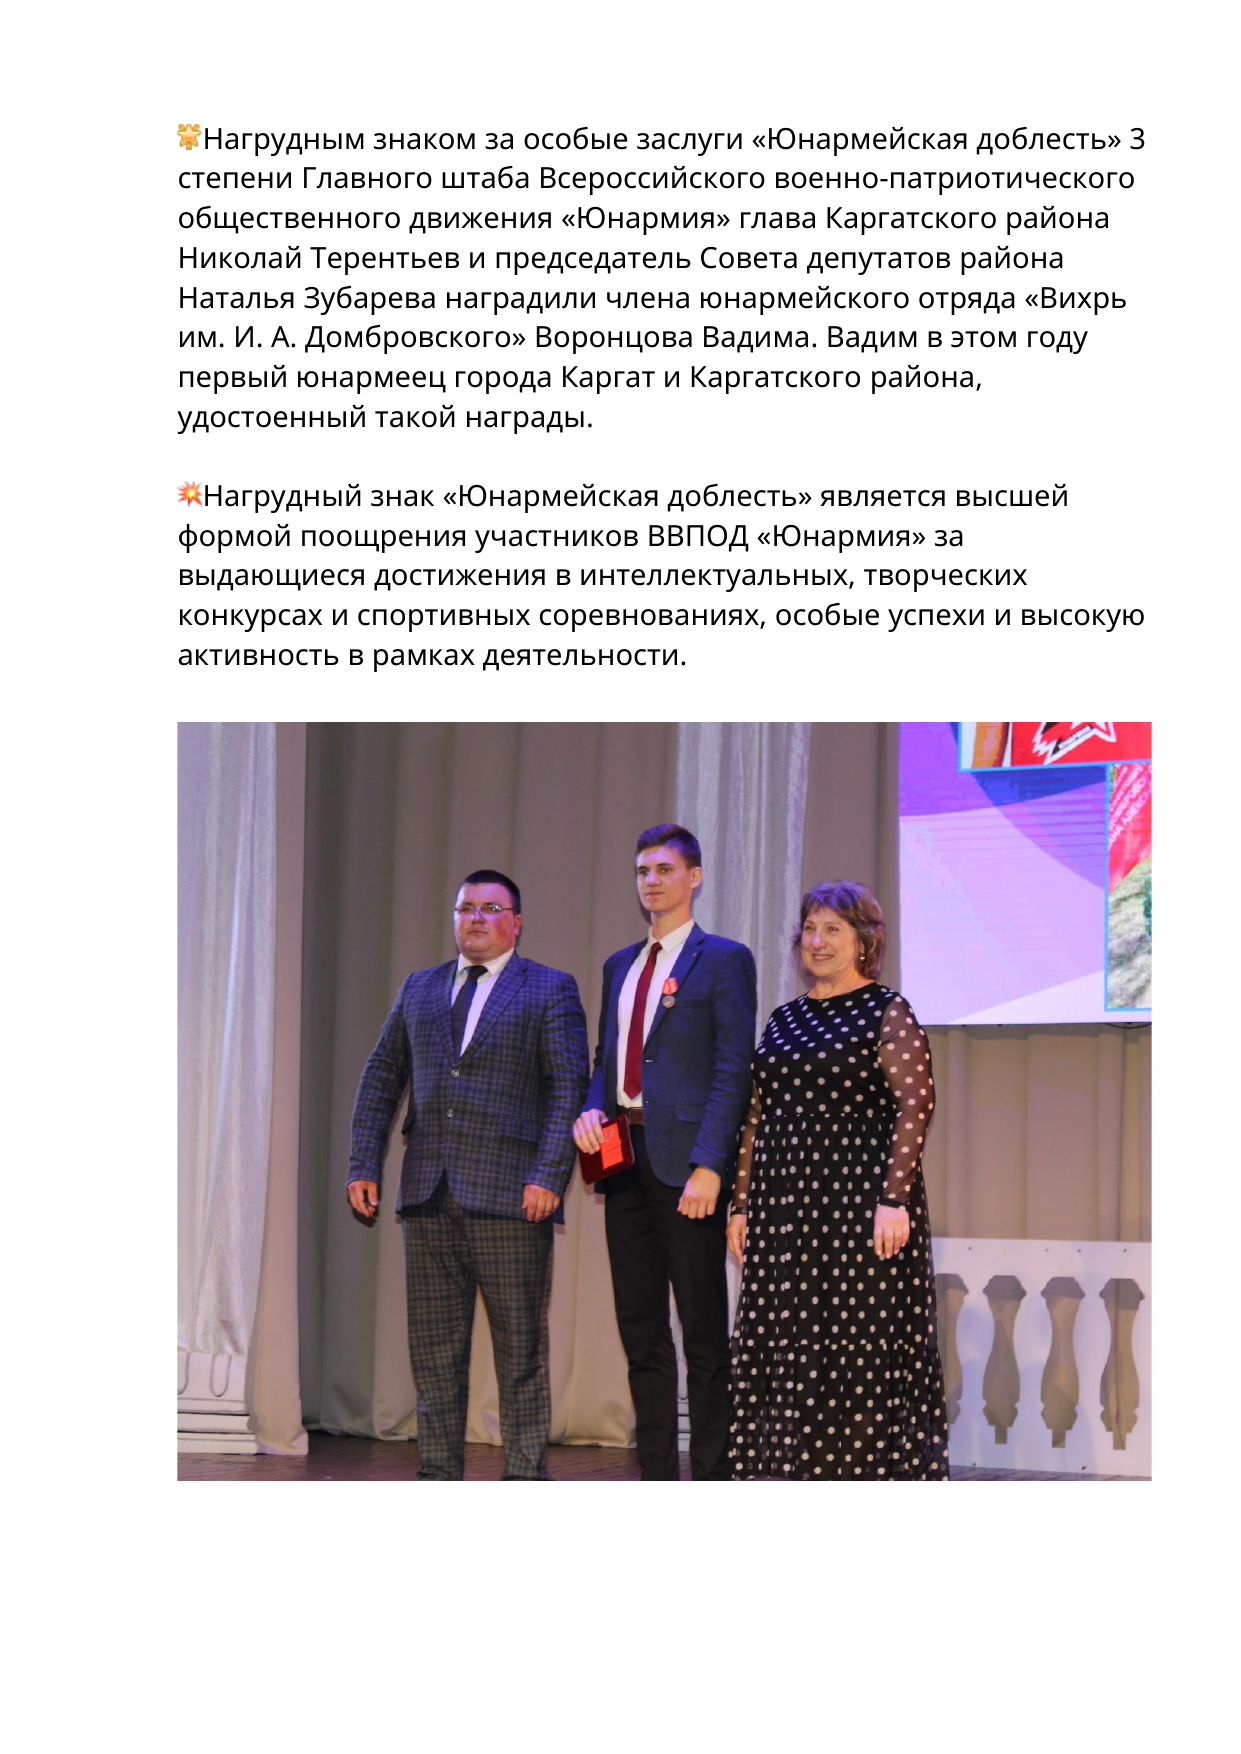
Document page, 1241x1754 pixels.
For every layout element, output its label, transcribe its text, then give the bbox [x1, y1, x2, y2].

picture [177, 481, 203, 507]
picture [177, 722, 1152, 1481]
picture [177, 124, 203, 150]
text Нагрудным знаком за особые заслуги «Юнармейская доблесть» 3 степени Главного штаба Всероссийского военно-патриотического общественного движения «Юнармия» глава Каргатского района Николай Терентьев и председатель Совета депутатов района Наталья Зубарева наградили члена юнармейского отряда «Вихрь им. И. А. Домбровского» Воронцова Вадима. Вадим в этом году первый юнармеец города Каргат и Каргатского района, удостоенный такой награды. Нагрудный знак «Юнармейская доблесть» является высшей формой поощрения участников ВВПОД «Юнармия» за выдающиеся достижения в интеллектуальных, творческих конкурсах и спортивных соревнованиях, особые успехи и высокую активность в рамках деятельности. [177, 118, 1152, 674]
